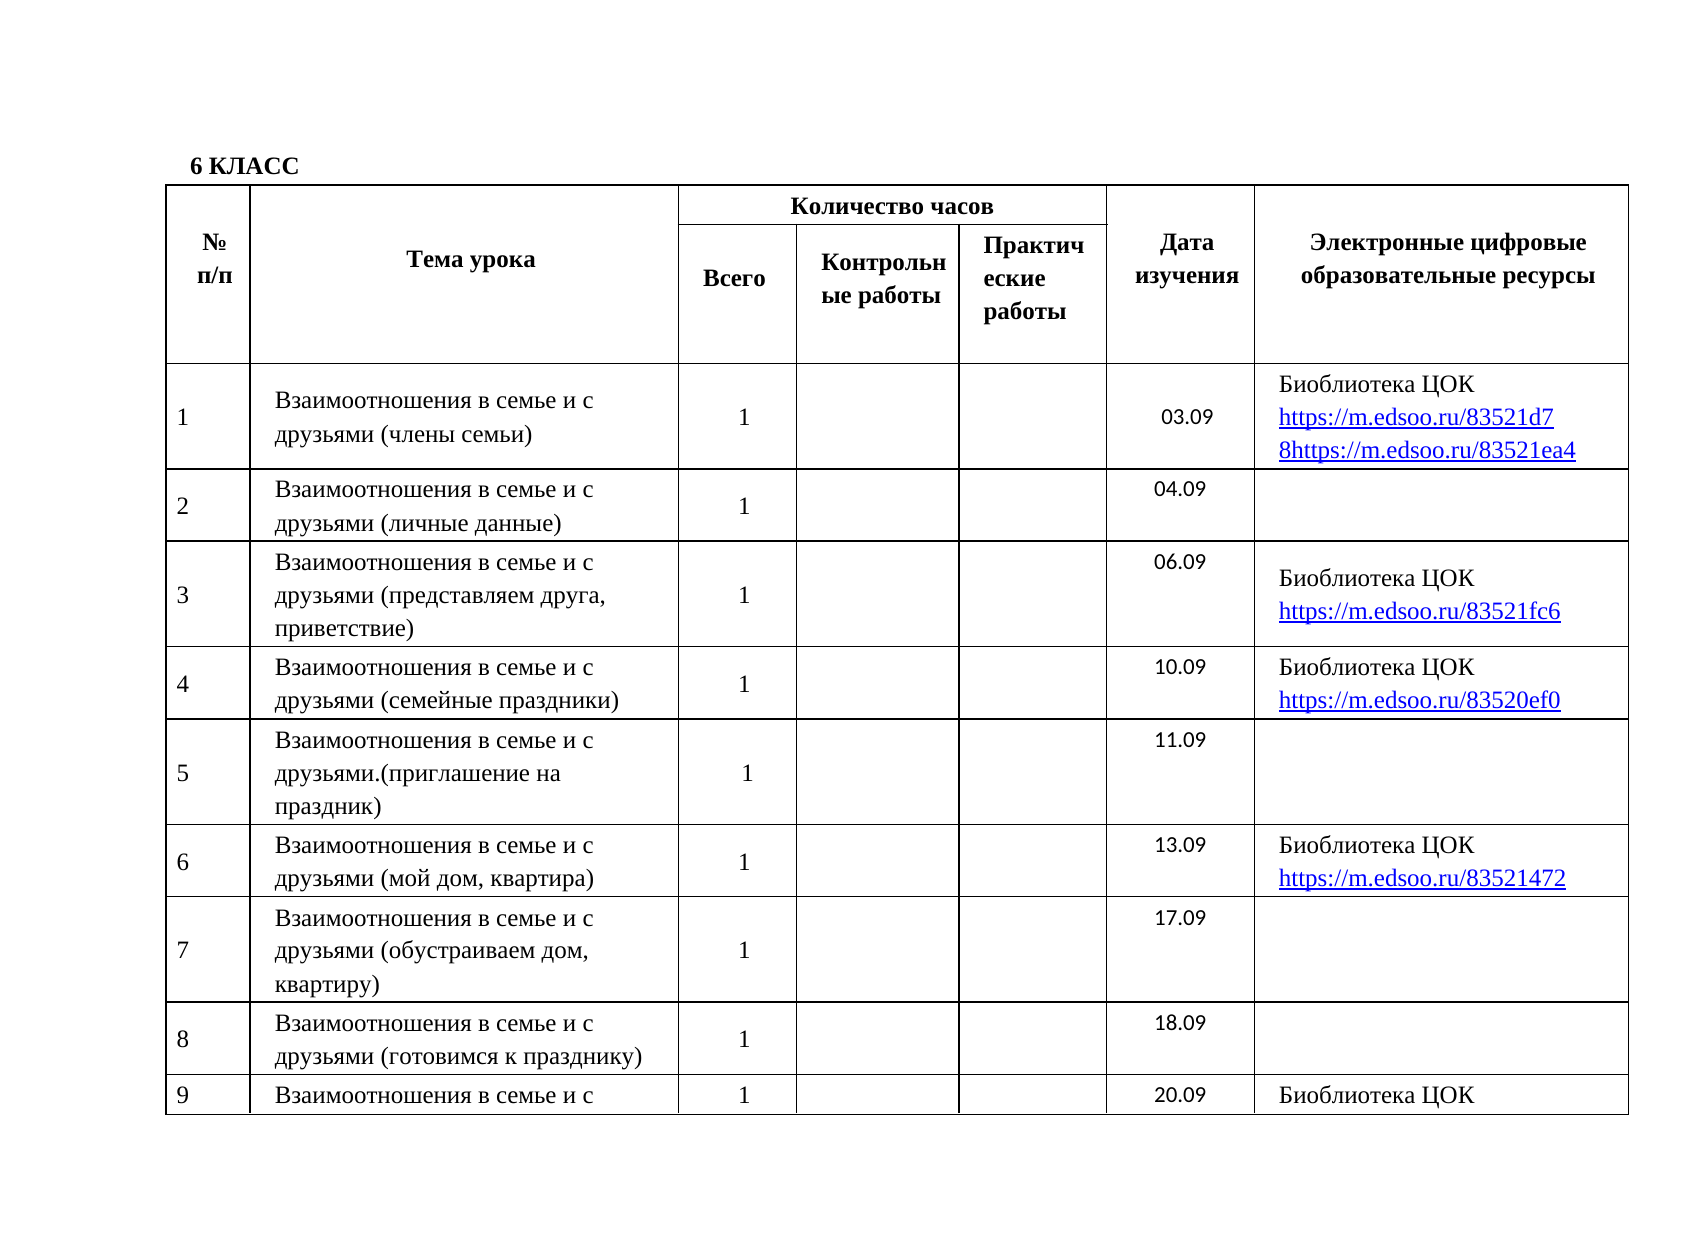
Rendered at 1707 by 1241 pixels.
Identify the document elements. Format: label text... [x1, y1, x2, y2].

table_cell [1255, 897, 1628, 1001]
table_cell 03.09 [1107, 364, 1254, 468]
table_cell 11.09 [1107, 720, 1254, 823]
table_cell 04.09 [1107, 470, 1254, 540]
table_cell Биоблиотека ЦОК https://m.edsoo.ru/83520ef0 [1255, 647, 1628, 718]
table_cell Биоблиотека ЦОК https://m.edsoo.ru/83521d78https://m.edsoo.ru/83521ea4 [1255, 364, 1628, 468]
table_cell 06.09 [1107, 542, 1254, 646]
table_cell [960, 1075, 1106, 1113]
table_cell Биоблиотека ЦОК https://m.edsoo.ru/83521fc6 [1255, 542, 1628, 646]
table_cell [960, 647, 1106, 718]
text 6 КЛАСС [190, 151, 1618, 180]
table_cell Всего [679, 225, 796, 362]
table_cell 8 [167, 1003, 249, 1074]
table_cell [797, 1003, 958, 1074]
table_cell Взаимоотношения в семье и с друзьями (мой дом, квартира) [251, 825, 678, 896]
table_cell 1 [679, 897, 796, 1001]
table_cell [960, 364, 1106, 468]
table_cell [797, 364, 958, 468]
table_cell Взаимоотношения в семье и с друзьями (члены семьи) [251, 364, 678, 468]
table_cell Биоблиотека ЦОК https://m.edsoo.ru/83521472 [1255, 825, 1628, 896]
table_cell Взаимоотношения в семье и с друзьями (готовимся к празднику) [251, 1003, 678, 1074]
table_cell [1255, 720, 1628, 823]
table_cell [797, 897, 958, 1001]
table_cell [251, 1075, 678, 1113]
table_cell [797, 720, 958, 823]
table_cell 1 [679, 1075, 796, 1113]
table_cell 13.09 [1107, 825, 1254, 896]
table_cell [960, 1003, 1106, 1074]
table_cell [960, 720, 1106, 823]
table_cell 4 [167, 647, 249, 718]
table_cell 17.09 [1107, 897, 1254, 1001]
table_cell Контрольные работы [797, 225, 958, 362]
table_cell Взаимоотношения в семье и с друзьями (представляем друга, приветствие) [251, 542, 678, 646]
table_cell [797, 470, 958, 540]
table_cell 1 [679, 720, 796, 823]
table_cell 1 [679, 825, 796, 896]
table_header № п/п [167, 186, 249, 362]
table_cell 1 [679, 364, 796, 468]
table_cell 6 [167, 825, 249, 896]
table_header Дата изучения [1107, 186, 1254, 362]
table_cell [797, 1075, 958, 1113]
table_cell [960, 542, 1106, 646]
table_cell 1 [679, 542, 796, 646]
table_cell 1 [679, 470, 796, 540]
table_cell Взаимоотношения в семье и с друзьями (семейные праздники) [251, 647, 678, 718]
table_cell [797, 542, 958, 646]
table_cell 7 [167, 897, 249, 1001]
table_cell Взаимоотношения в семье и с друзьями.(приглашение на праздник) [251, 720, 678, 823]
table_cell [960, 825, 1106, 896]
table_header Количество часов [679, 186, 1106, 223]
table_cell Практические работы [960, 225, 1106, 362]
table_cell [797, 647, 958, 718]
table_cell [960, 897, 1106, 1001]
table_cell 1 [679, 647, 796, 718]
table_cell [960, 470, 1106, 540]
table_header Тема урока [251, 186, 678, 362]
table_cell Взаимоотношения в семье и с друзьями (личные данные) [251, 470, 678, 540]
table_header Электронные цифровые образовательные ресурсы [1255, 186, 1628, 362]
table_cell [797, 825, 958, 896]
table_cell 18.09 [1107, 1003, 1254, 1074]
table_cell [1255, 470, 1628, 540]
table_cell 1 [679, 1003, 796, 1074]
table_cell [1255, 1003, 1628, 1074]
table_cell 1 [167, 364, 249, 468]
table_cell 5 [167, 720, 249, 823]
table_cell 9 [167, 1075, 249, 1113]
table_cell 10.09 [1107, 647, 1254, 718]
table_cell 2 [167, 470, 249, 540]
table_cell Взаимоотношения в семье и с друзьями (обустраиваем дом, квартиру) [251, 897, 678, 1001]
table_cell 3 [167, 542, 249, 646]
table_cell 20.09 [1107, 1075, 1254, 1113]
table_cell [1255, 1075, 1628, 1113]
